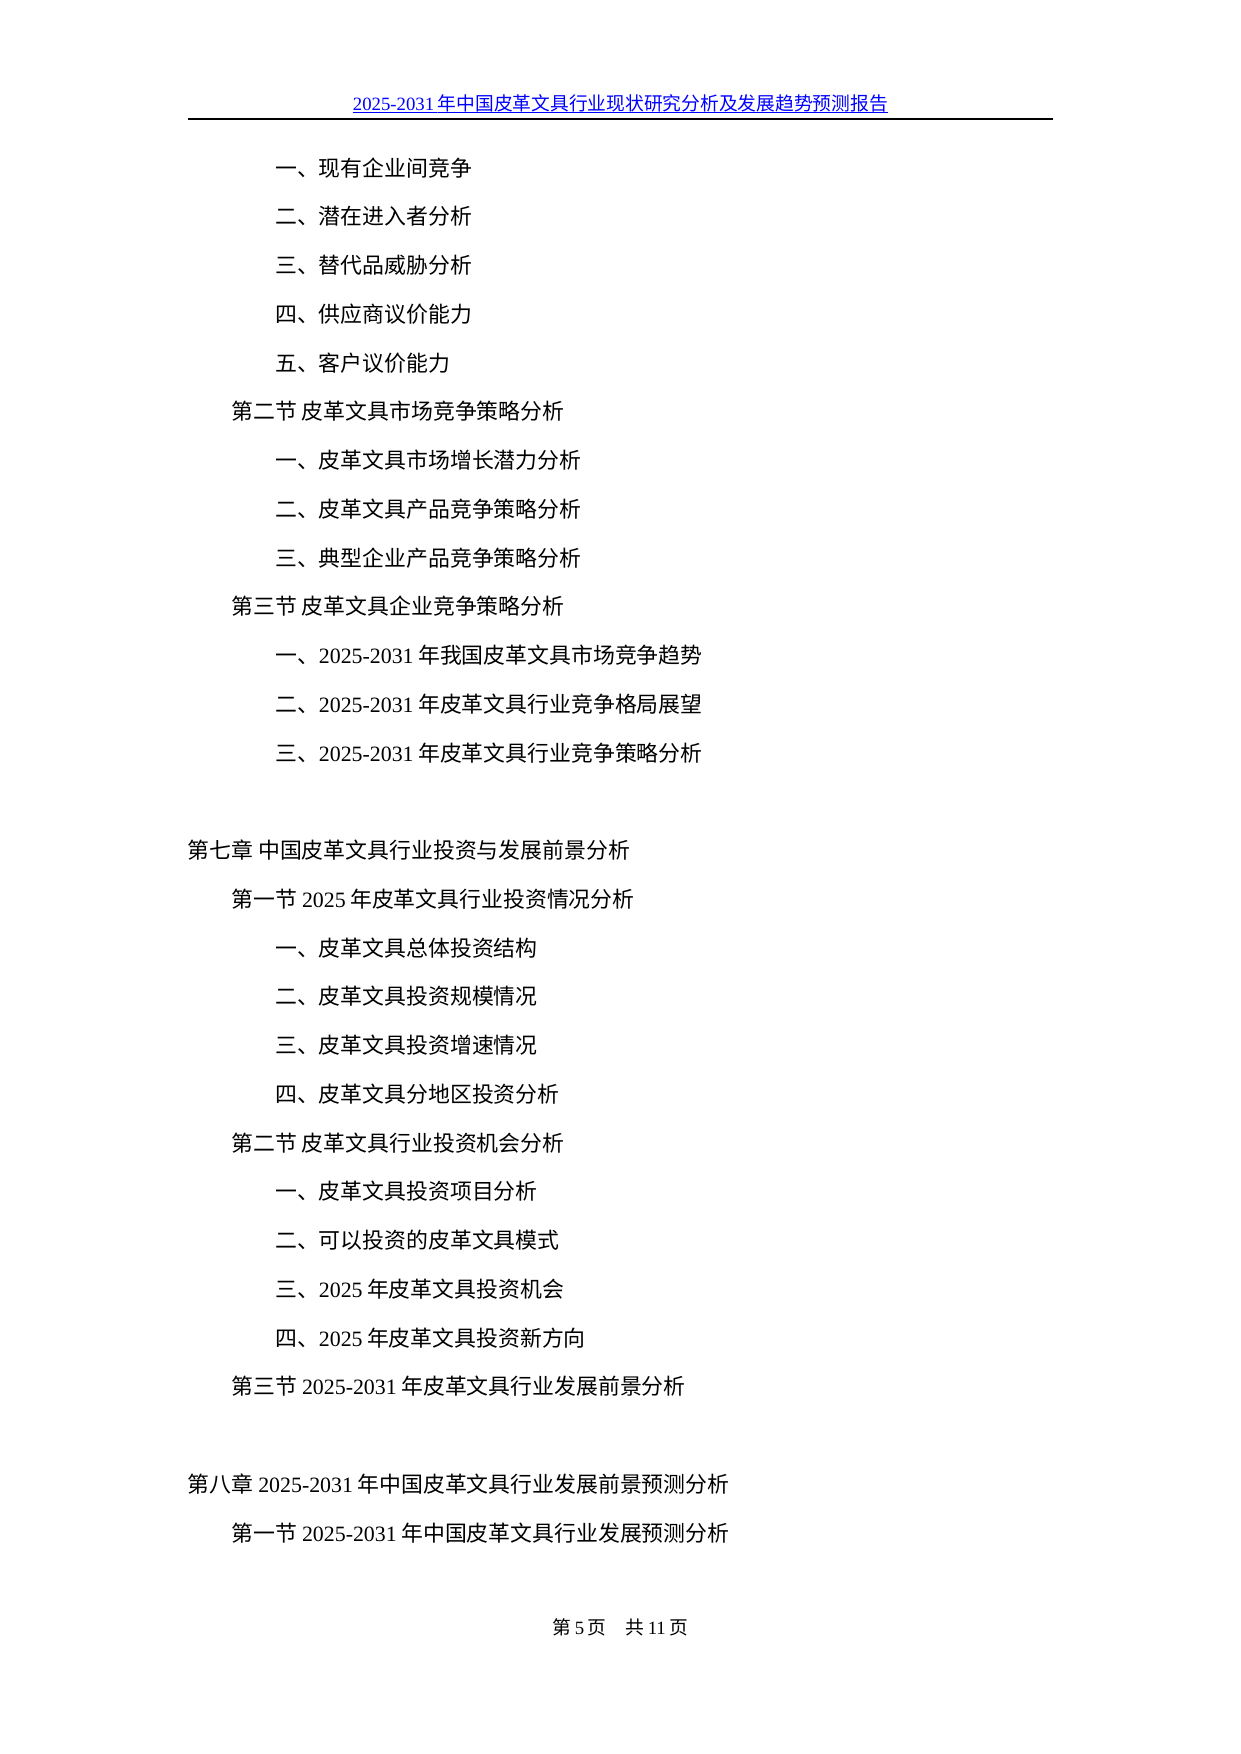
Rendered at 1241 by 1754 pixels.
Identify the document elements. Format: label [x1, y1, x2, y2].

text [187, 150, 1053, 1548]
